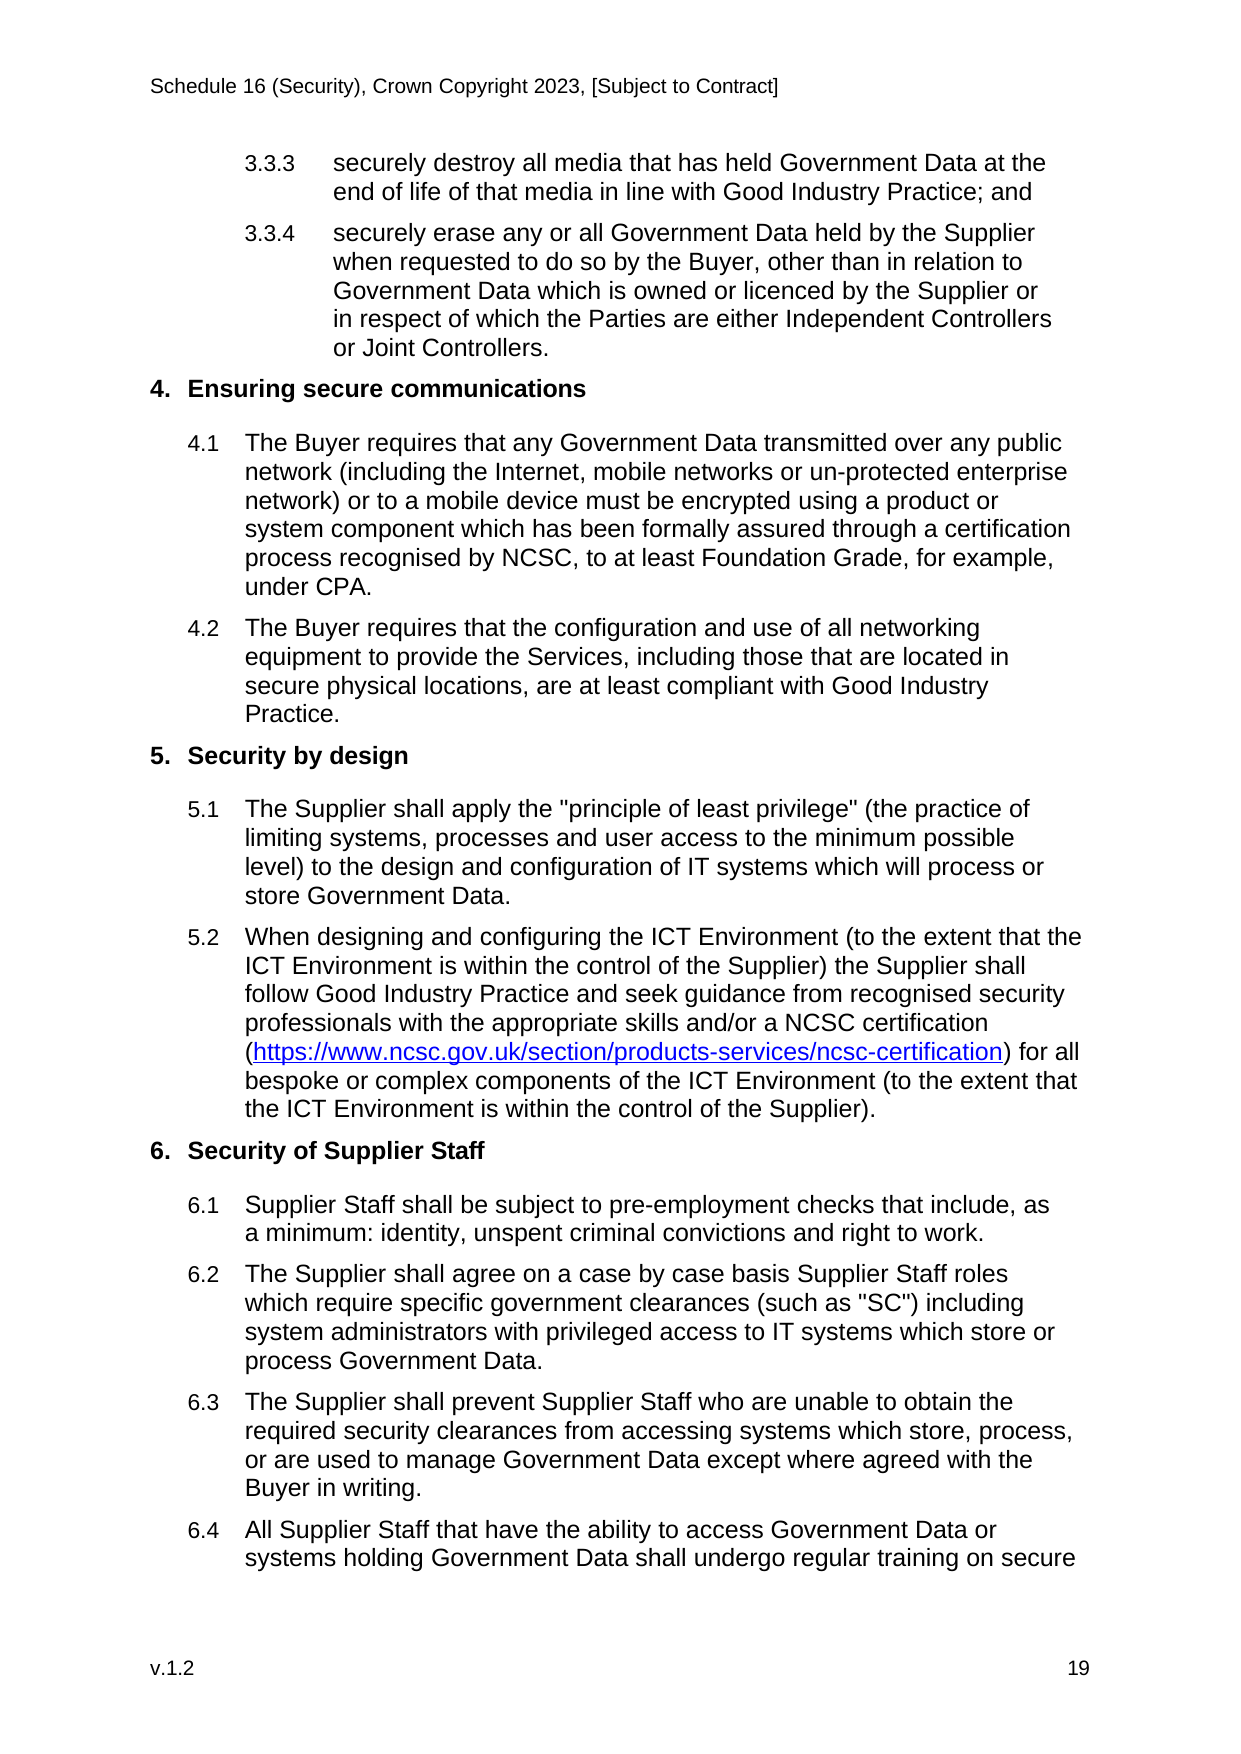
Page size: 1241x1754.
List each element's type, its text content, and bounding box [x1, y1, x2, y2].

list securely erase any or all Government Data held by the Supplier when requested to do so by the Buyer, other than in relation to Government Data which is owned or licenced by the Supplier or in respect of which the Parties are either Independent Controllers or Joint Controllers. [244, 218, 1064, 362]
list The Supplier shall apply the "principle of least privilege" (the practice of limiting systems, processes and user access to the minimum possible level) to the design and configuration of IT systems which will process or store Government Data. [187, 794, 1081, 909]
list securely destroy all media that has held Government Data at the end of life of that media in line with Good Industry Practice; and [244, 148, 1046, 206]
list The Buyer requires that the configuration and use of all networking equipment to provide the Services, including those that are located in secure physical locations, are at least compliant with Good Industry Practice. [187, 613, 1009, 728]
list All Supplier Staff that have the ability to access Government Data or systems holding Government Data shall undergo regular training on secure [187, 1514, 1076, 1572]
list The Supplier shall prevent Supplier Staff who are unable to obtain the required security clearances from accessing systems which store, process, or are used to manage Government Data except where agreed with the Buyer in writing. [187, 1387, 1073, 1502]
subtitle Security by design [150, 741, 1171, 769]
list The Supplier shall agree on a case by case basis Supplier Staff roles which require specific government clearances (such as "SC") including system administrators with privileged access to IT systems which store or process Government Data. [187, 1259, 1079, 1374]
subtitle Ensuring secure communications [150, 374, 1171, 403]
list The Buyer requires that any Government Data transmitted over any public network (including the Internet, mobile networks or un-protected enterprise network) or to a mobile device must be encrypted using a product or system component which has been formally assured through a certification process recognised by NCSC, to at least Foundation Grade, for example, under CPA. [187, 428, 1084, 601]
list When designing and configuring the ICT Environment (to the extent that the ICT Environment is within the control of the Supplier) the Supplier shall follow Good Industry Practice and seek guidance from recognised security professionals with the appropriate skills and/or a NCSC certification (https://www.ncsc.gov.uk/section/products-services/ncsc-certification) for all bespoke or complex components of the ICT Environment (to the extent that the ICT Environment is within the control of the Supplier). [187, 922, 1082, 1123]
subtitle Security of Supplier Staff [150, 1136, 1171, 1164]
list Supplier Staff shall be subject to pre-employment checks that include, as a minimum: identity, unspent criminal convictions and right to work. [187, 1189, 1070, 1247]
